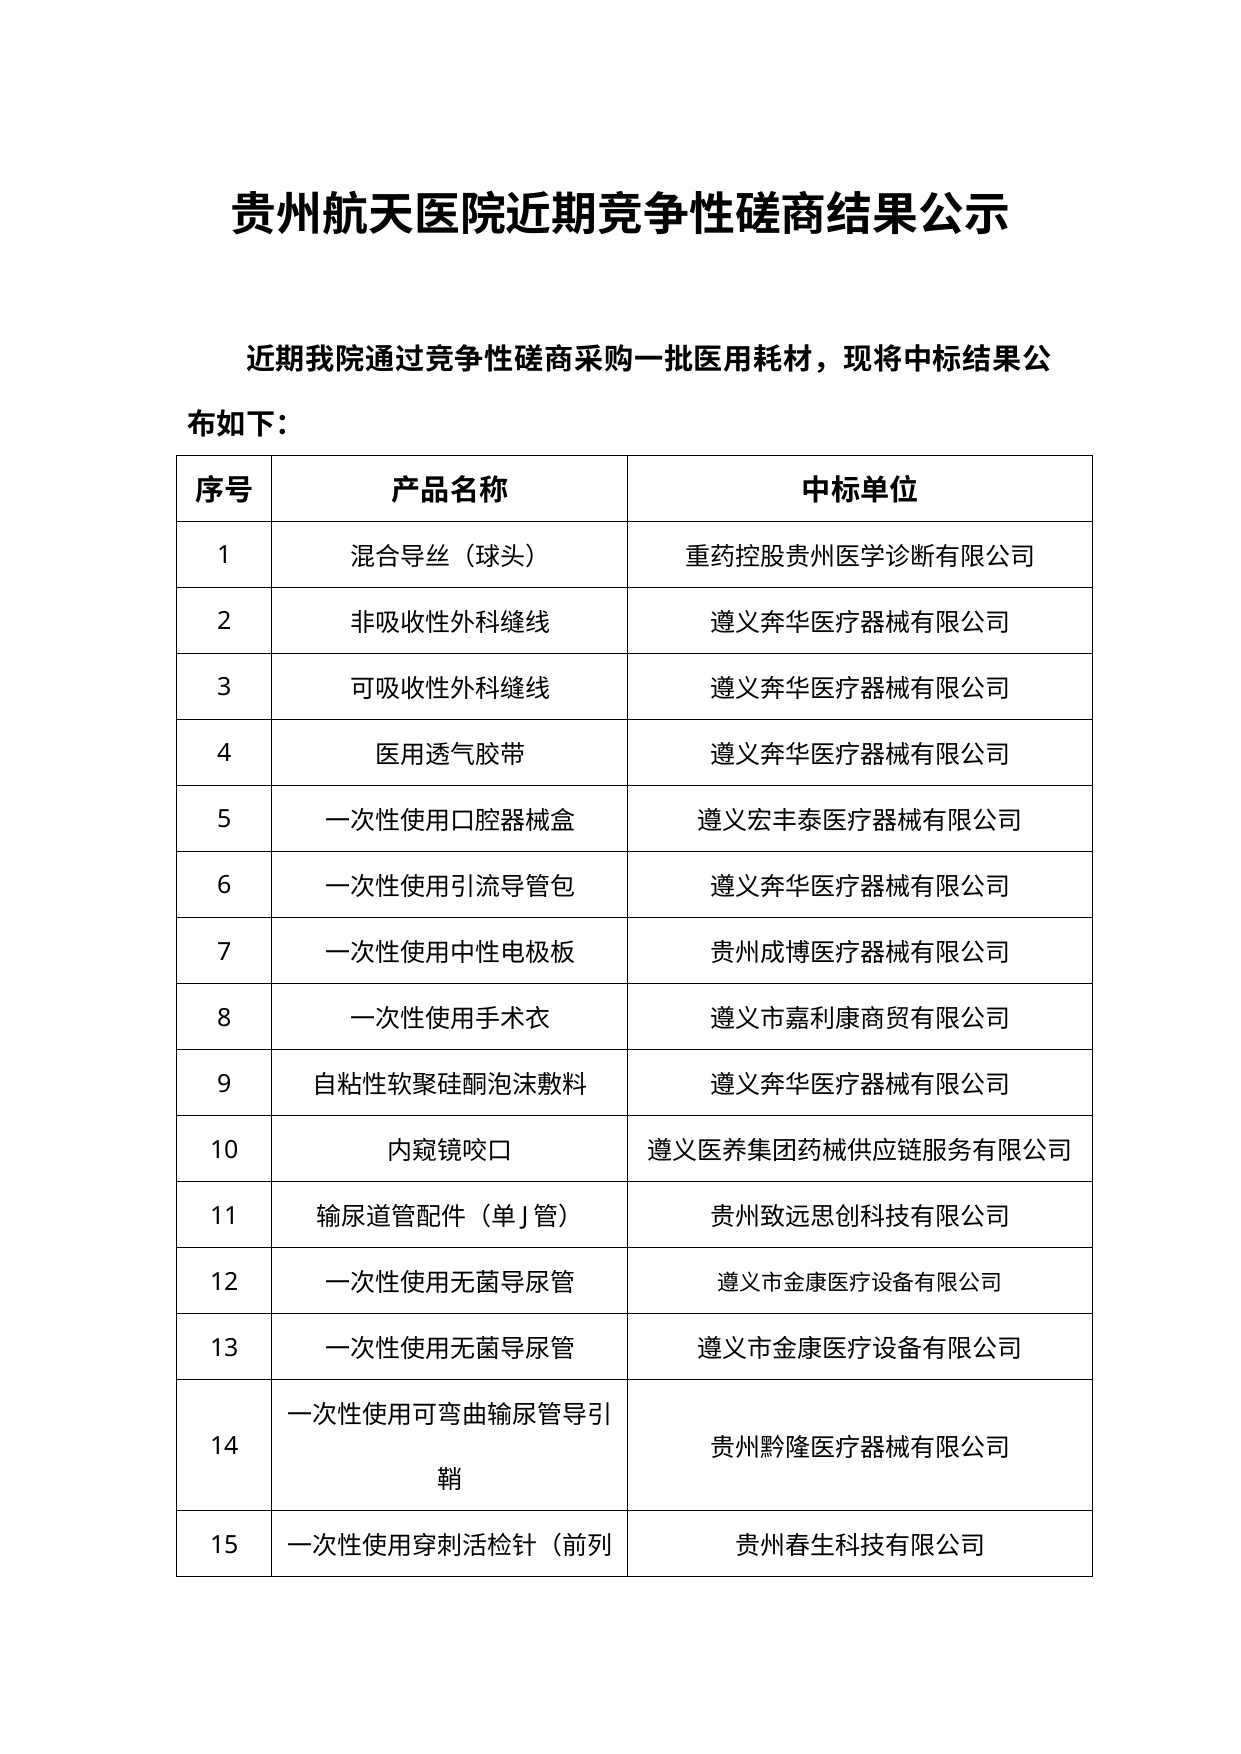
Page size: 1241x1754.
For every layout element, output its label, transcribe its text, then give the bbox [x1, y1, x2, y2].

table_cell 遵义奔华医疗器械有限公司 [628, 588, 1092, 653]
table_cell 一次性使用可弯曲输尿管导引鞘 [272, 1380, 627, 1510]
table_cell 一次性使用无菌导尿管 [272, 1248, 627, 1313]
table_cell 贵州春生科技有限公司 [628, 1511, 1092, 1576]
table_cell 混合导丝（球头） [272, 522, 627, 587]
table_cell 非吸收性外科缝线 [272, 588, 627, 653]
table_cell 可吸收性外科缝线 [272, 654, 627, 719]
table_header 序号 [177, 456, 271, 521]
table_cell 遵义奔华医疗器械有限公司 [628, 852, 1092, 917]
table_cell 10 [177, 1116, 271, 1181]
table_cell 医用透气胶带 [272, 720, 627, 785]
table_cell 遵义奔华医疗器械有限公司 [628, 1050, 1092, 1115]
table_cell 遵义市金康医疗设备有限公司 [628, 1248, 1092, 1313]
table_cell 遵义医养集团药械供应链服务有限公司 [628, 1116, 1092, 1181]
table_cell 自粘性软聚硅酮泡沫敷料 [272, 1050, 627, 1115]
table_cell 7 [177, 918, 271, 983]
table_cell 13 [177, 1314, 271, 1379]
table_cell 一次性使用引流导管包 [272, 852, 627, 917]
table_cell 遵义奔华医疗器械有限公司 [628, 654, 1092, 719]
table_cell 一次性使用中性电极板 [272, 918, 627, 983]
table_cell 一次性使用口腔器械盒 [272, 786, 627, 851]
table_cell 2 [177, 588, 271, 653]
table_cell 内窥镜咬口 [272, 1116, 627, 1181]
table_cell 9 [177, 1050, 271, 1115]
table_cell 遵义奔华医疗器械有限公司 [628, 720, 1092, 785]
table_cell 输尿道管配件（单J管） [272, 1182, 627, 1247]
table_cell 4 [177, 720, 271, 785]
table_cell 15 [177, 1511, 271, 1576]
table_cell 一次性使用手术衣 [272, 984, 627, 1049]
text 贵州航天医院近期竞争性磋商结果公示 [187, 162, 1053, 259]
table_cell 遵义宏丰泰医疗器械有限公司 [628, 786, 1092, 851]
table_cell 重药控股贵州医学诊断有限公司 [628, 522, 1092, 587]
table_cell 一次性使用无菌导尿管 [272, 1314, 627, 1379]
table_cell 3 [177, 654, 271, 719]
table_cell 一次性使用穿刺活检针（前列腺） [272, 1511, 627, 1576]
table_cell 12 [177, 1248, 271, 1313]
table_cell 8 [177, 984, 271, 1049]
table_cell 1 [177, 522, 271, 587]
table_cell 11 [177, 1182, 271, 1247]
text 近期我院通过竞争性磋商采购一批医用耗材，现将中标结果公布如下： [187, 324, 1053, 454]
table_header 产品名称 [272, 456, 627, 521]
table_cell 贵州黔隆医疗器械有限公司 [628, 1380, 1092, 1510]
table_cell 贵州成博医疗器械有限公司 [628, 918, 1092, 983]
table_cell 5 [177, 786, 271, 851]
table_cell 贵州致远思创科技有限公司 [628, 1182, 1092, 1247]
table_cell 14 [177, 1380, 271, 1510]
table_header 中标单位 [628, 456, 1092, 521]
table_cell 遵义市嘉利康商贸有限公司 [628, 984, 1092, 1049]
table_cell 6 [177, 852, 271, 917]
table_cell 遵义市金康医疗设备有限公司 [628, 1314, 1092, 1379]
